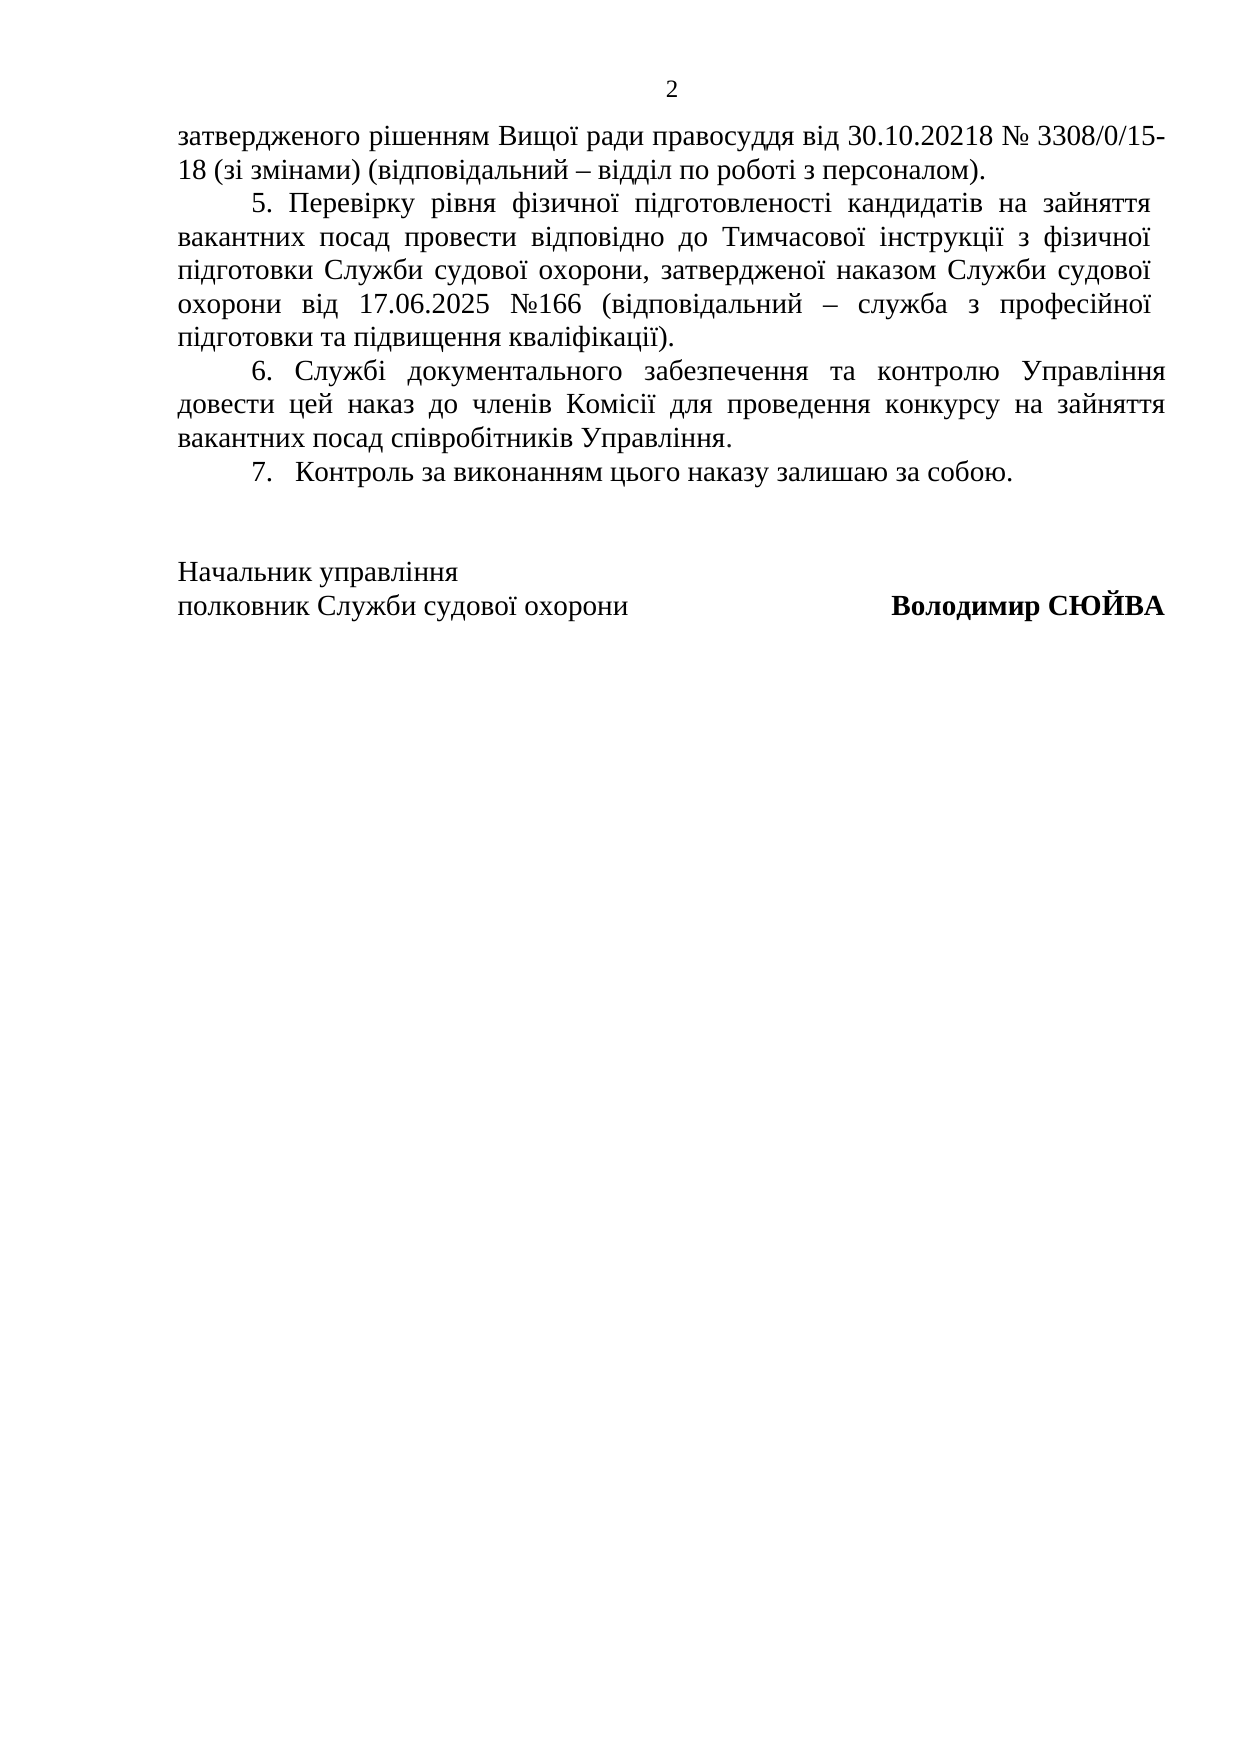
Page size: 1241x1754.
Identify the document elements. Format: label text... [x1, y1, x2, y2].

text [177, 118, 1167, 185]
text 7. Контроль за виконанням цього наказу залишаю за собою. [177, 454, 1167, 487]
text 6. Службі документального забезпечення та контролю Управління довести цей наказ до членів Комісії для проведення конкурсу на зайняття вакантних посад співробітників Управління. [177, 353, 1167, 454]
text Начальник управління [177, 554, 1167, 588]
text полковник Служби судової охорони Володимир СЮЙВА [177, 588, 1167, 621]
text 5. Перевірку рівня фізичної підготовленості кандидатів на зайняття вакантних посад провести відповідно до Тимчасової інструкції з фізичної підготовки Служби судової охорони, затвердженої наказом Служби судової охорони від 17.06.2025 №166 (відповідальний – служба з професійної підготовки та підвищення кваліфікації). [177, 185, 1152, 353]
